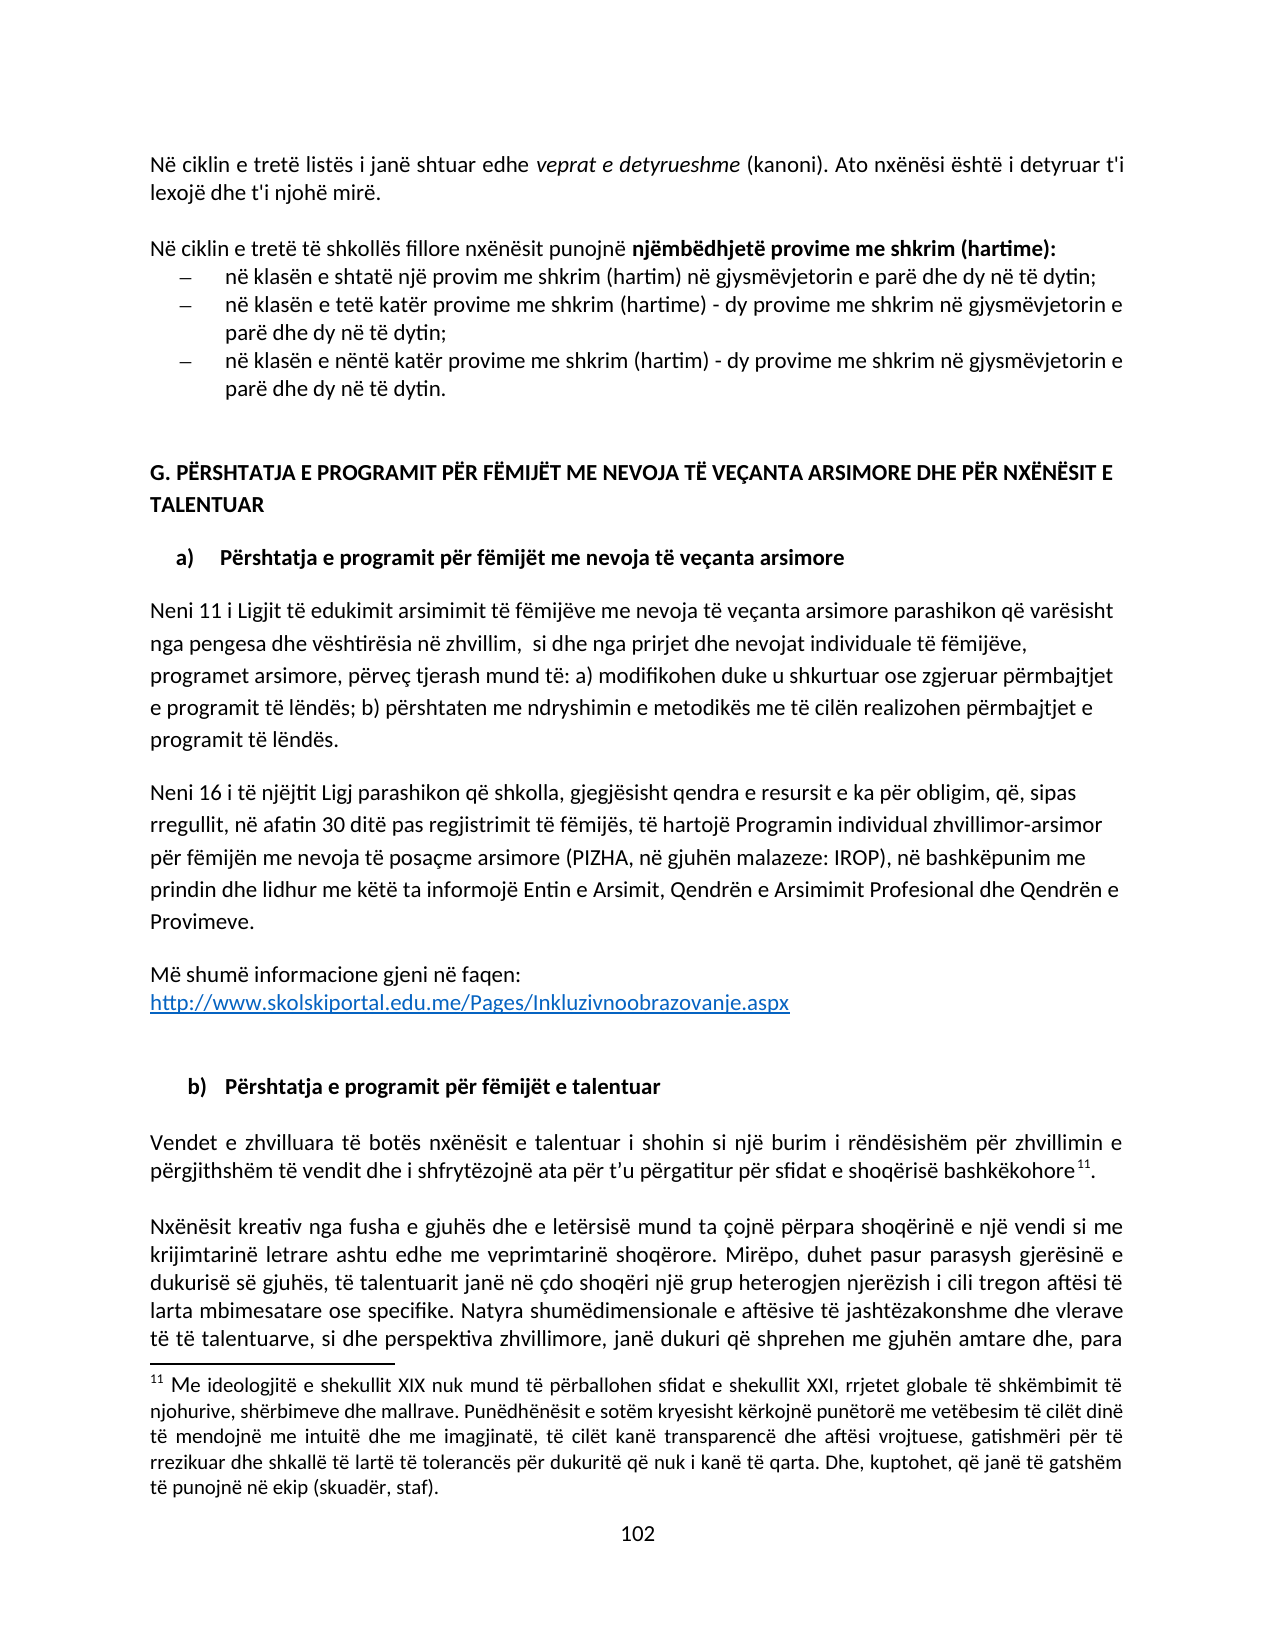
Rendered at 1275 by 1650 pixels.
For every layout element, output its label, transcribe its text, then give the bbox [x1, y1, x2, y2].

text Vendet e zhvilluara të botës nxënësit e talentuar i shohin si një burim i rëndësishëm për zhvillimin e përgjithshëm të vendit dhe i shfrytëzojnë ata për t’u përgatitur për sfidat e shoqërisë bashkëkohore. [150, 1128, 1125, 1184]
list në klasën e shtatë një provim me shkrim (hartim) në gjysmëvjetorin e parë dhe dy në të dytin; [179, 262, 1125, 290]
text Neni 11 i Ligjit të edukimit arsimimit të fëmijëve me nevoja të veçanta arsimore parashikon që varësisht nga pengesa dhe vështirësia në zhvillim, si dhe nga prirjet dhe nevojat individuale të fëmijëve, programet arsimore, përveç tjerash mund të: a) modifikohen duke u shkurtuar ose zgjeruar përmbajtjet e programit të lëndës; b) përshtaten me ndryshimin e metodikës me të cilën realizohen përmbajtjet e programit të lëndës. [150, 596, 1125, 753]
text a) Përshtatja e programit për fëmijët me nevoja të veçanta arsimore [150, 543, 1125, 571]
text Më shumë informacione gjeni në faqen: [150, 960, 1125, 988]
text Në ciklin e tretë listës i janë shtuar edhe veprat e detyrueshme (kanoni). Ato nxënësi është i detyruar t'i lexojë dhe t'i njohë mirë. [150, 150, 1125, 206]
text G. PËRSHTATJA E PROGRAMIT PËR FËMIJËT ME NEVOJA TË VEÇANTA ARSIMORE DHE PËR NXËNËSIT E TALENTUAR [150, 458, 1125, 518]
text Neni 16 i të njëjtit Ligj parashikon që shkolla, gjegjësisht qendra e resursit e ka për obligim, që, sipas rregullit, në afatin 30 ditë pas regjistrimit të fëmijës, të hartojë Programin individual zhvillimor-arsimor për fëmijën me nevoja të posaçme arsimore (PIZHA, në gjuhën malazeze: IROP), në bashkëpunim me prindin dhe lidhur me këtë ta informojë Entin e Arsimit, Qendrën e Arsimimit Profesional dhe Qendrën e Provimeve. [150, 778, 1125, 935]
list në klasën e tetë katër provime me shkrim (hartime) - dy provime me shkrim në gjysmëvjetorin e parë dhe dy në të dytin; [179, 290, 1125, 346]
list në klasën e nëntë katër provime me shkrim (hartim) - dy provime me shkrim në gjysmëvjetorin e parë dhe dy në të dytin. [179, 346, 1125, 402]
text http://www.skolskiportal.edu.me/Pages/Inkluzivnoobrazovanje.aspx [150, 988, 1125, 1016]
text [150, 1212, 1125, 1352]
list Përshtatja e programit për fëmijët e talentuar [187, 1072, 1125, 1100]
text Në ciklin e tretë të shkollës fillore nxënësit punojnë njëmbëdhjetë provime me shkrim (hartime): [150, 234, 1125, 262]
